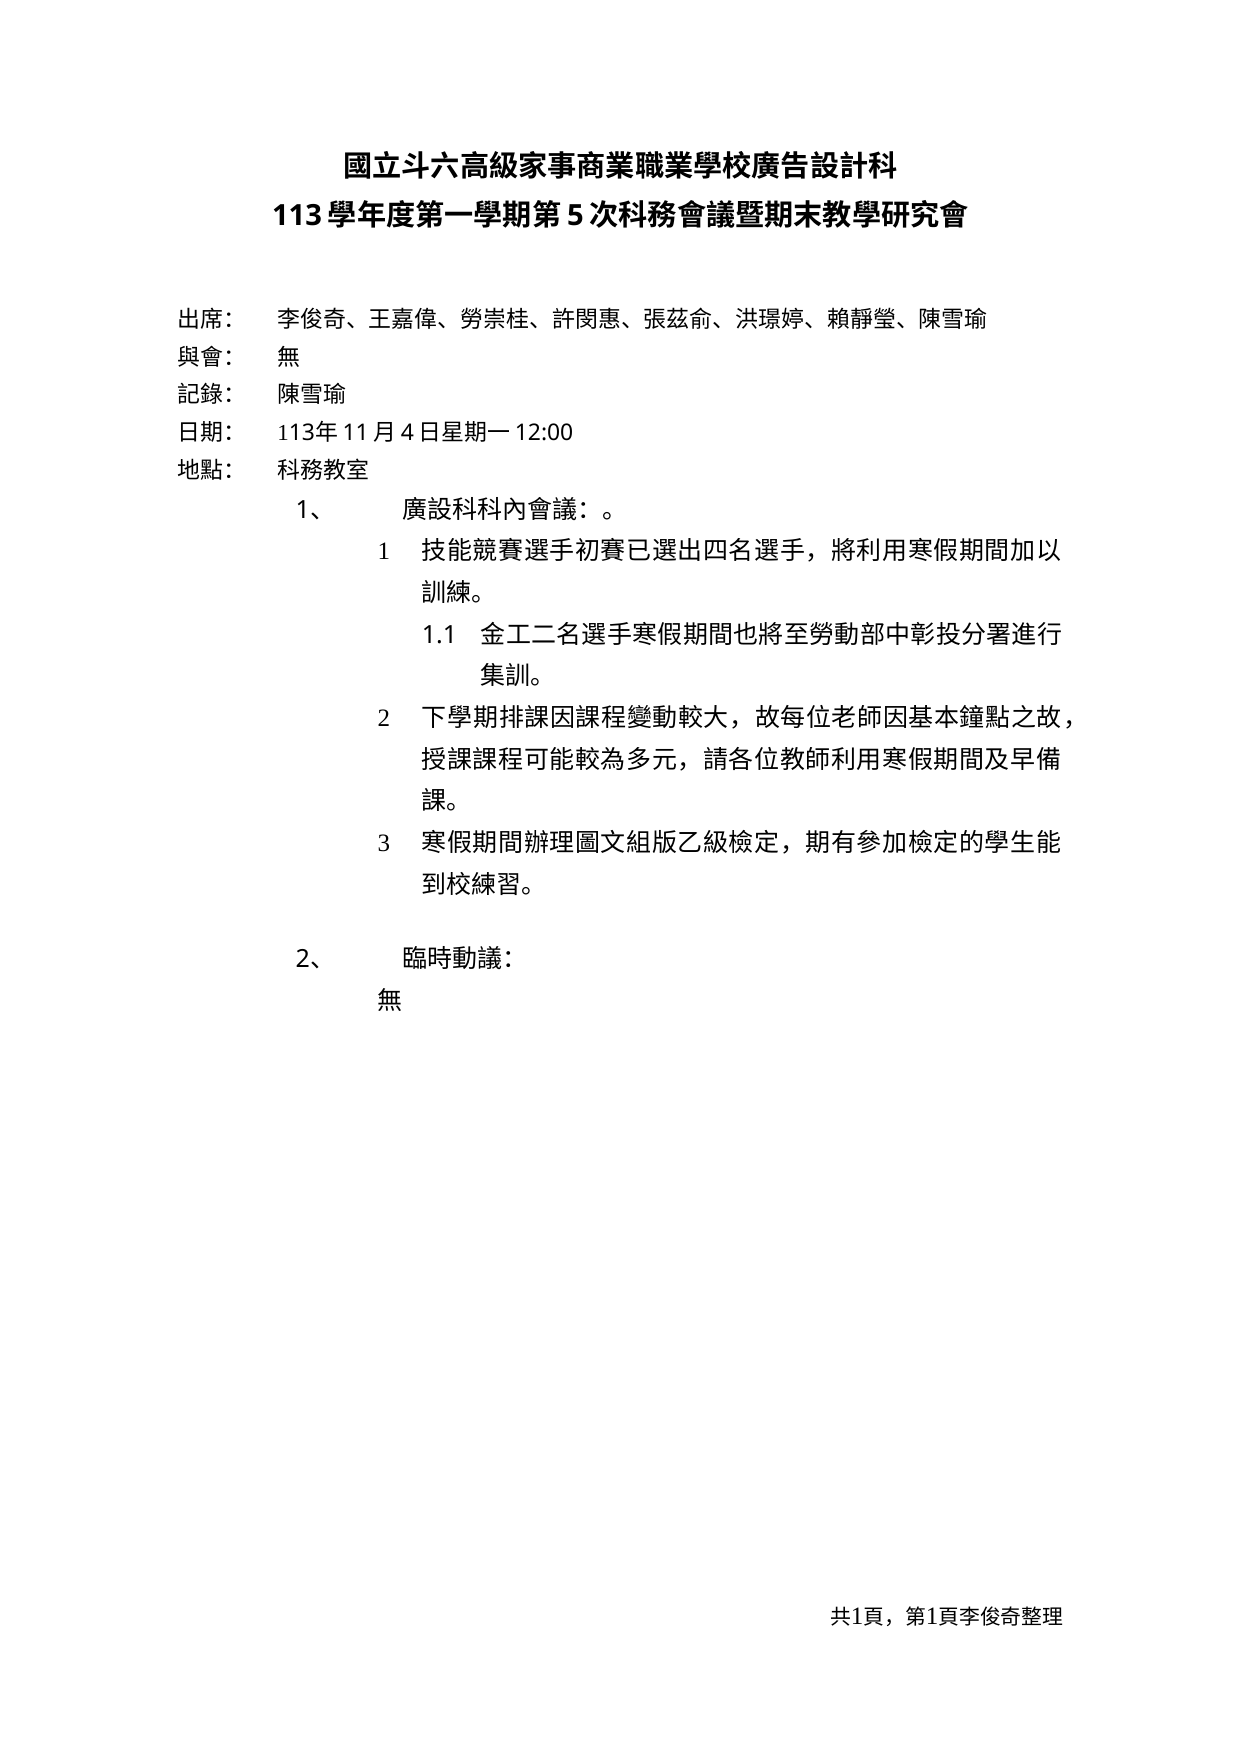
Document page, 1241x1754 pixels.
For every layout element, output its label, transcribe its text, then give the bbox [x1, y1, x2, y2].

table_cell [166, 414, 266, 451]
table_cell [166, 339, 266, 376]
list 寒假期間辦理圖文組版乙級檢定，期有參加檢定的學生能到校練習。 [377, 822, 1063, 900]
list 金工二名選手寒假期間也將至勞動部中彰投分署進行集訓。 [422, 614, 1063, 692]
table_cell [266, 339, 1037, 376]
list 下學 [377, 697, 1063, 817]
table_cell 113 [266, 414, 1037, 451]
table_cell 科務教室 [266, 451, 1037, 489]
list 技能競賽選手初賽已選出四名選手，將利用寒假期間加以訓練。 [377, 531, 1063, 609]
table_cell [166, 451, 266, 489]
table_header [166, 301, 266, 339]
table_header 許閔惠張茲俞、賴靜瑩、陳雪瑜 [266, 301, 1037, 339]
table_cell [166, 376, 266, 414]
table_cell 陳雪瑜 [266, 376, 1037, 414]
text 無 [227, 980, 1063, 1017]
